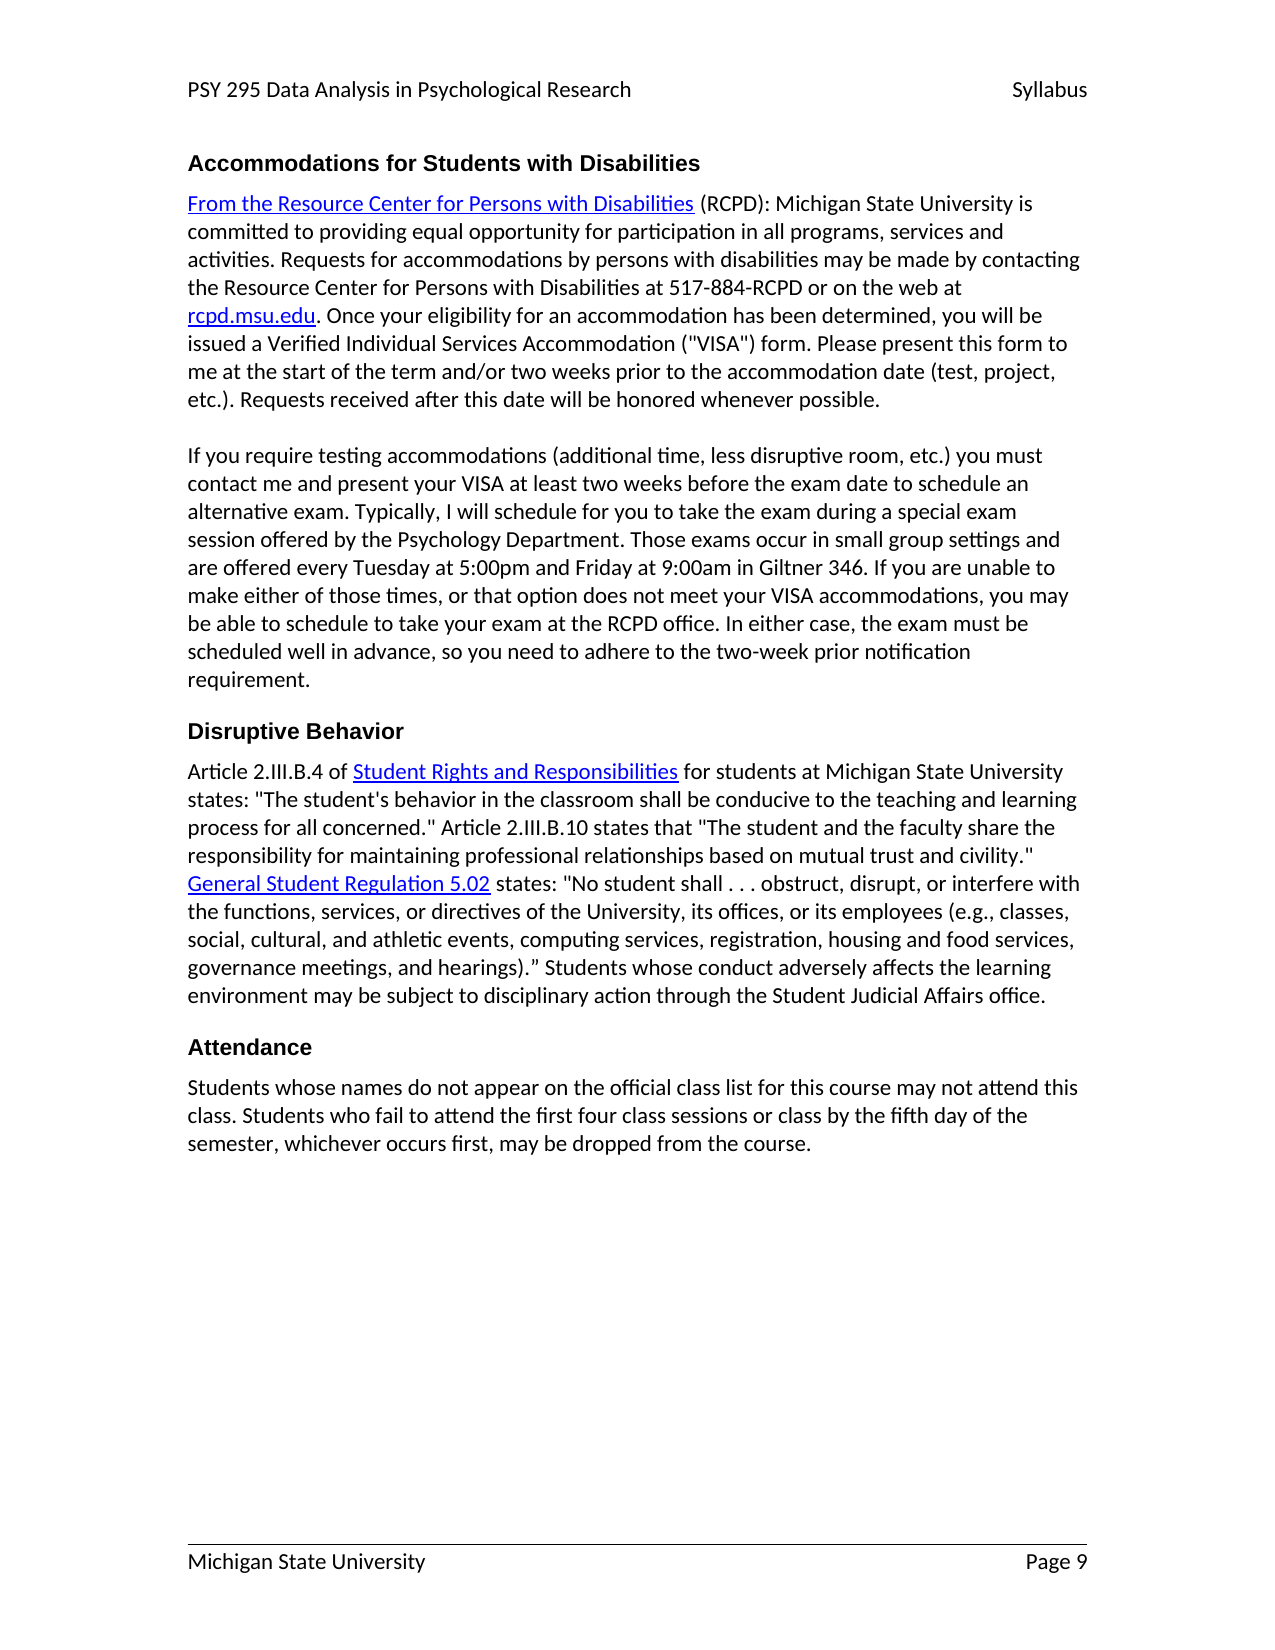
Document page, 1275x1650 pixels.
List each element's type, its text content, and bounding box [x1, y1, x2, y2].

subtitle Accommodations for Students with Disabilities [187, 150, 1087, 176]
subtitle Disruptive Behavior [187, 718, 1087, 744]
text If you require testing accommodations (additional time, less disruptive room, etc.) you must contact me and present your VISA at least two weeks before the exam date to schedule an alternative exam. Typically, I will schedule for you to take the exam during a special exam session offered by the Psychology Department. Those exams occur in small group settings and are offered every Tuesday at 5:00pm and Friday at 9:00am in Giltner 346. If you are unable to make either of those times, or that option does not meet your VISA accommodations, you may be able to schedule to take your exam at the RCPD office. In either case, the exam must be scheduled well in advance, so you need to adhere to the two-week prior notification requirement. [187, 441, 1087, 693]
text From the Resource Center for Persons with Disabilities (RCPD): Michigan State University is committed to providing equal opportunity for participation in all programs, services and activities. Requests for accommodations by persons with disabilities may be made by contacting the Resource Center for Persons with Disabilities at 517-884-RCPD or on the web at rcpd.msu.edu. Once your eligibility for an accommodation has been determined, you will be issued a Verified Individual Services Accommodation ("VISA") form. Please present this form to me at the start of the term and/or two weeks prior to the accommodation date (test, project, etc.). Requests received after this date will be honored whenever possible. [187, 189, 1087, 413]
text Students whose names do not appear on the official class list for this course may not attend this class. Students who fail to attend the first four class sessions or class by the fifth day of the semester, whichever occurs first, may be dropped from the course. [187, 1073, 1087, 1157]
subtitle Attendance [187, 1034, 1087, 1061]
text Article 2.III.B.4 of Student Rights and Responsibilities for students at Michigan State University states: "The student's behavior in the classroom shall be conducive to the teaching and learning process for all concerned." Article 2.III.B.10 states that "The student and the faculty share the responsibility for maintaining professional relationships based on mutual trust and civility." General Student Regulation 5.02 states: "No student shall . . . obstruct, disrupt, or interfere with the functions, services, or directives of the University, its offices, or its employees (e.g., classes, social, cultural, and athletic events, computing services, registration, housing and food services, governance meetings, and hearings).” Students whose conduct adversely affects the learning environment may be subject to disciplinary action through the Student Judicial Affairs office. [187, 757, 1087, 1009]
